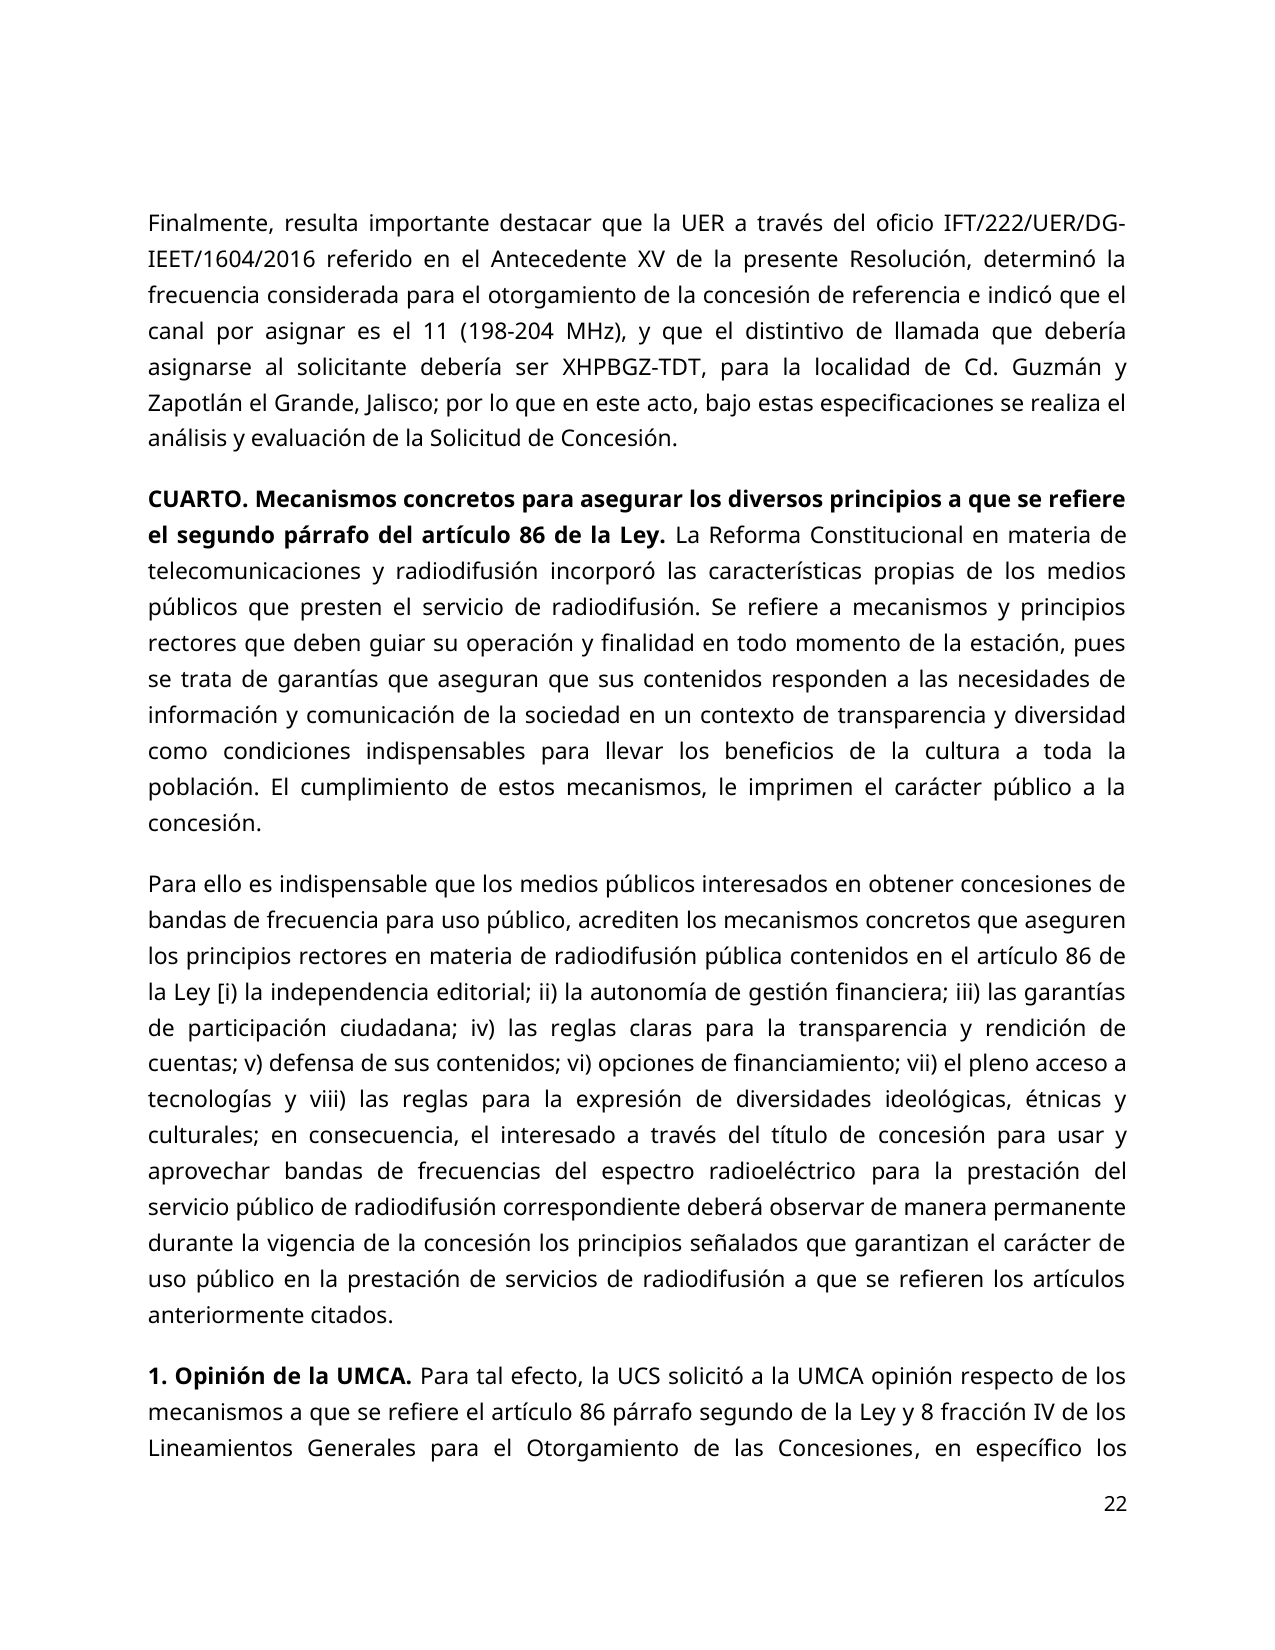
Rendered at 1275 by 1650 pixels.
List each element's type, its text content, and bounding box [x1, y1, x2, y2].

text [148, 1360, 1127, 1463]
text Para ello es indispensable que los medios públicos interesados en obtener concesiones de bandas de frecuencia para uso público, acrediten los mecanismos concretos que aseguren los principios rectores en materia de radiodifusión pública contenidos en el artículo 86 de la Ley [i) la independencia editorial; ii) la autonomía de gestión financiera; iii) las garantías de participación ciudadana; iv) las reglas claras para la transparencia y rendición de cuentas; v) defensa de sus contenidos; vi) opciones de financiamiento; vii) el pleno acceso a tecnologías y viii) las reglas para la expresión de diversidades ideológicas, étnicas y culturales; en consecuencia, el interesado a través del título de concesión para usar y aprovechar bandas de frecuencias del espectro radioeléctrico para la prestación del servicio público de radiodifusión correspondiente deberá observar de manera permanente durante la vigencia de la concesión los principios señalados que garantizan el carácter de uso público en la prestación de servicios de radiodifusión a que se refieren los artículos anteriormente citados. [148, 868, 1127, 1330]
text Finalmente, resulta importante destacar que la UER a través del oficio IFT/222/UER/DG-IEET/1604/2016 referido en el Antecedente XV de la presente Resolución, determinó la frecuencia considerada para el otorgamiento de la concesión de referencia e indicó que el canal por asignar es el 11 (198-204 MHz), y que el distintivo de llamada que debería asignarse al solicitante debería ser XHPBGZ-TDT, para la localidad de Cd. Guzmán y Zapotlán el Grande, Jalisco; por lo que en este acto, bajo estas especificaciones se realiza el análisis y evaluación de la Solicitud de Concesión. [148, 207, 1127, 454]
text CUARTO. Mecanismos concretos para asegurar los diversos principios a que se refiere el segundo párrafo del artículo 86 de la Ley. La Reforma Constitucional en materia de telecomunicaciones y radiodifusión incorporó las características propias de los medios públicos que presten el servicio de radiodifusión. Se refiere a mecanismos y principios rectores que deben guiar su operación y finalidad en todo momento de la estación, pues se trata de garantías que aseguran que sus contenidos responden a las necesidades de información y comunicación de la sociedad en un contexto de transparencia y diversidad como condiciones indispensables para llevar los beneficios de la cultura a toda la población. El cumplimiento de estos mecanismos, le imprimen el carácter público a la concesión. [148, 483, 1127, 838]
